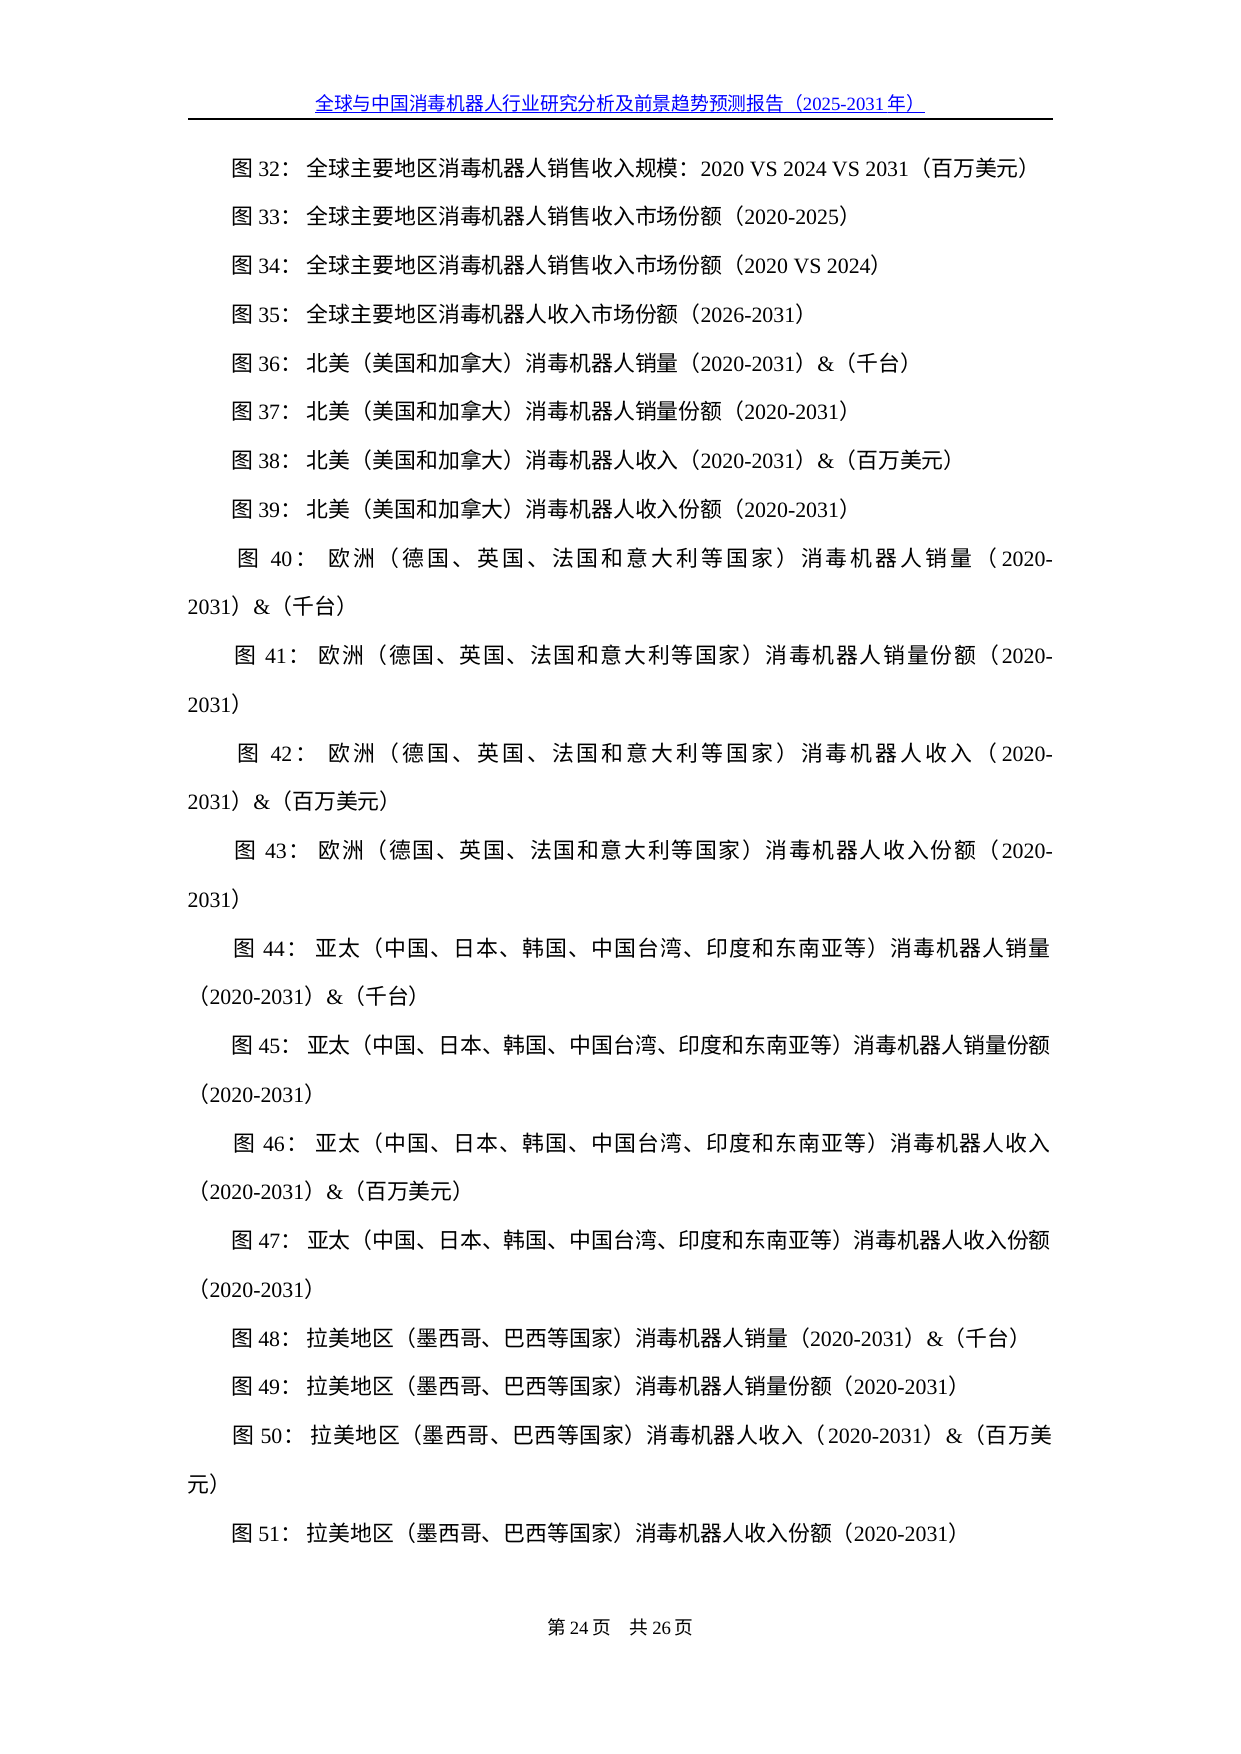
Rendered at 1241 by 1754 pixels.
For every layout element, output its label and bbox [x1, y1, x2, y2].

text [187, 150, 1053, 1548]
